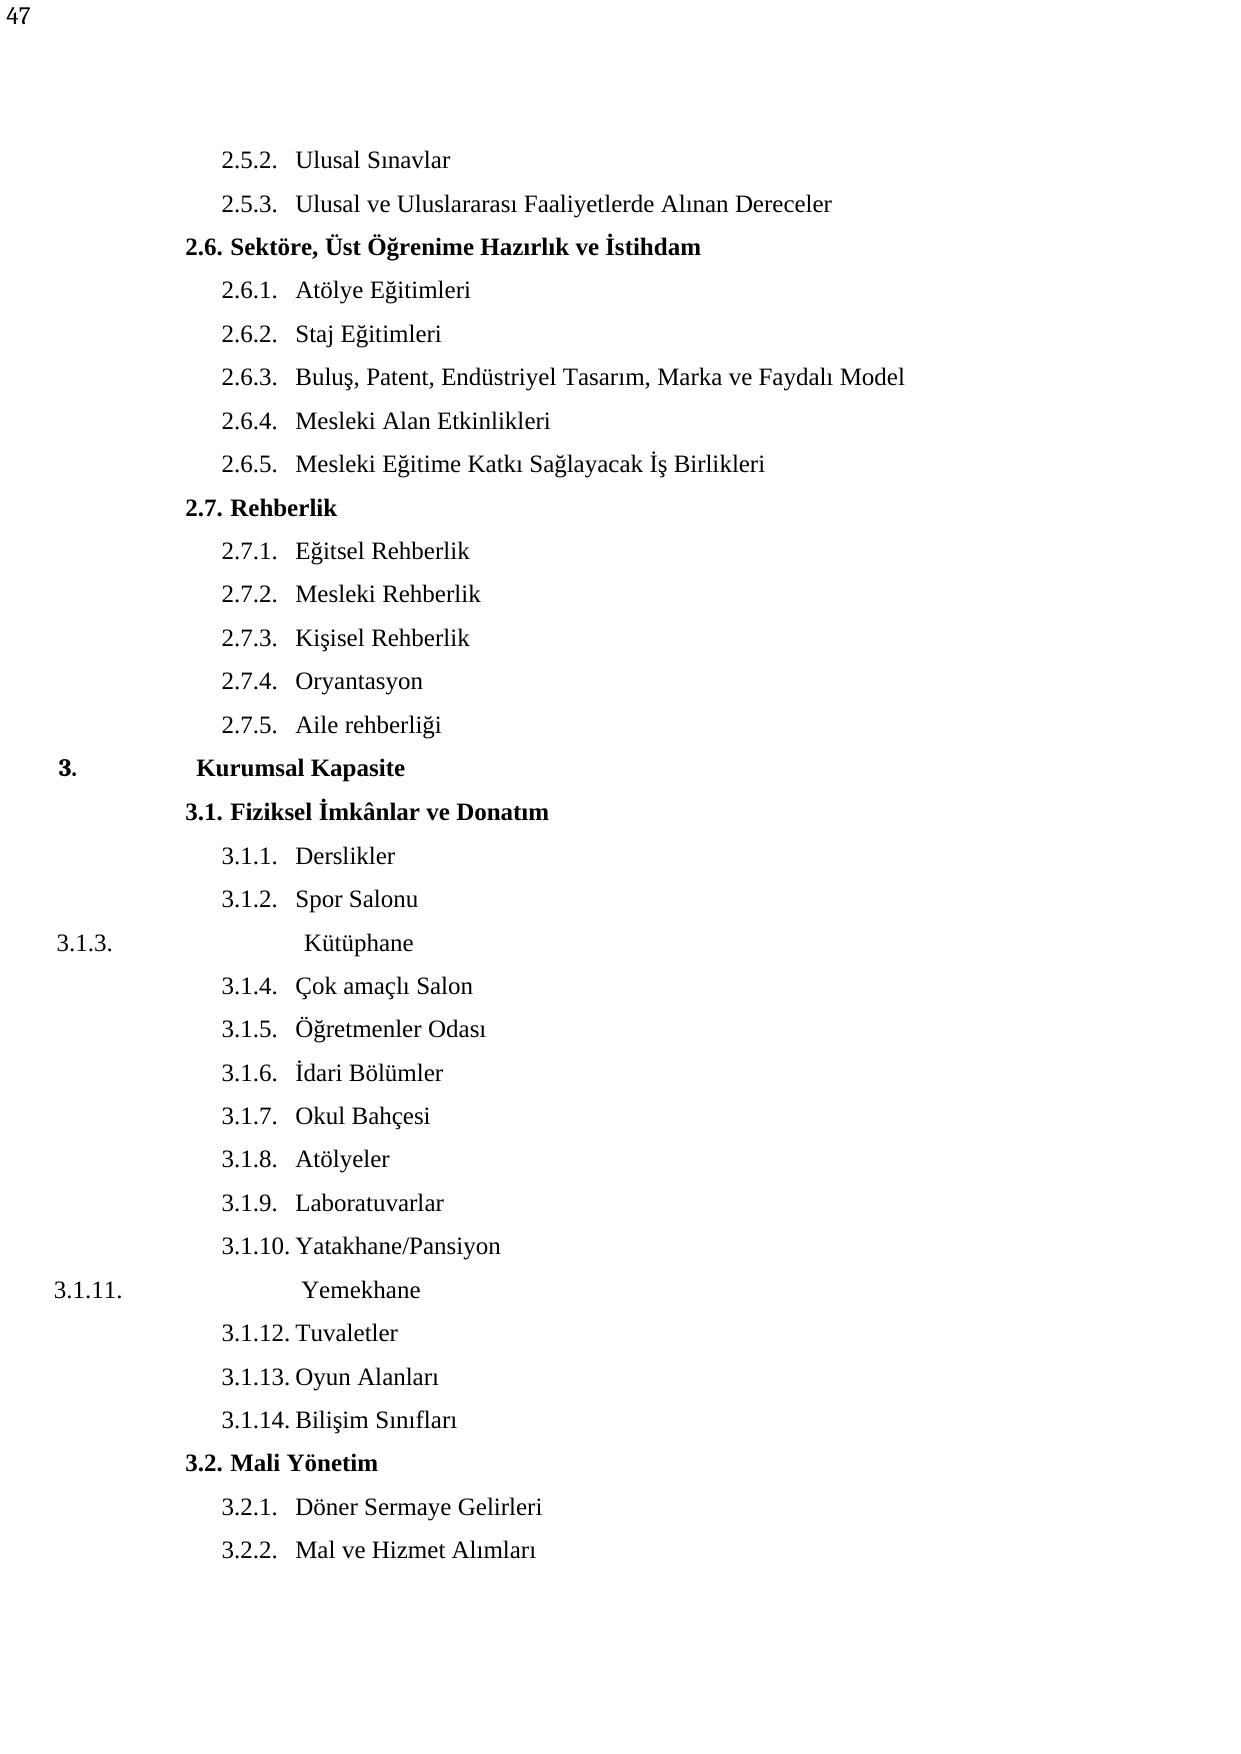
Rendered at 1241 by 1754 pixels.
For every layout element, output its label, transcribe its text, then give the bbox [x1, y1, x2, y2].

list Bilişim Sınıfları [221, 1405, 1198, 1434]
list Fiziksel İmkânlar ve Donatım [185, 797, 1198, 826]
list Mal ve Hizmet Alımları [221, 1535, 1198, 1564]
list Buluş, Patent, Endüstriyel Tasarım, Marka ve Faydalı Model [221, 362, 1198, 391]
list Mesleki Eğitime Katkı Sağlayacak İş Birlikleri [221, 449, 1198, 478]
subtitle Kurumsal Kapasite [48, 753, 405, 783]
list Çok amaçlı Salon [221, 971, 1198, 1000]
subtitle Mali Yönetim [185, 1448, 1198, 1477]
list Atölyeler [221, 1144, 1198, 1173]
list Oryantasyon [221, 666, 1198, 695]
list Eğitsel Rehberlik [221, 536, 1198, 565]
list Kişisel Rehberlik [221, 623, 1198, 652]
list Ulusal ve Uluslararası Faaliyetlerde Alınan Dereceler [221, 189, 1198, 218]
list Mesleki Rehberlik [221, 579, 1198, 608]
list Aile rehberliği [221, 710, 1198, 738]
list Öğretmenler Odası [221, 1014, 1198, 1043]
list İdari Bölümler [221, 1058, 1198, 1087]
subtitle Sektöre, Üst Öğrenime Hazırlık ve İstihdam [185, 232, 1198, 261]
list Oyun Alanları [221, 1362, 1198, 1391]
list Yemekhane [48, 1275, 420, 1304]
subtitle Rehberlik [185, 493, 1198, 522]
list Staj Eğitimleri [221, 319, 1198, 348]
list Tuvaletler [221, 1318, 1198, 1347]
list Laboratuvarlar [221, 1188, 1198, 1217]
list Yatakhane/Pansiyon [221, 1231, 1198, 1260]
list Spor Salonu [221, 884, 1198, 913]
list Okul Bahçesi [221, 1101, 1198, 1130]
list Döner Sermaye Gelirleri [221, 1492, 1198, 1521]
list Atölye Eğitimleri [221, 276, 1198, 304]
list Derslikler [221, 841, 1198, 870]
list Ulusal Sınavlar [221, 146, 1198, 174]
list Kütüphane [48, 928, 413, 956]
list Mesleki Alan Etkinlikleri [221, 406, 1198, 435]
